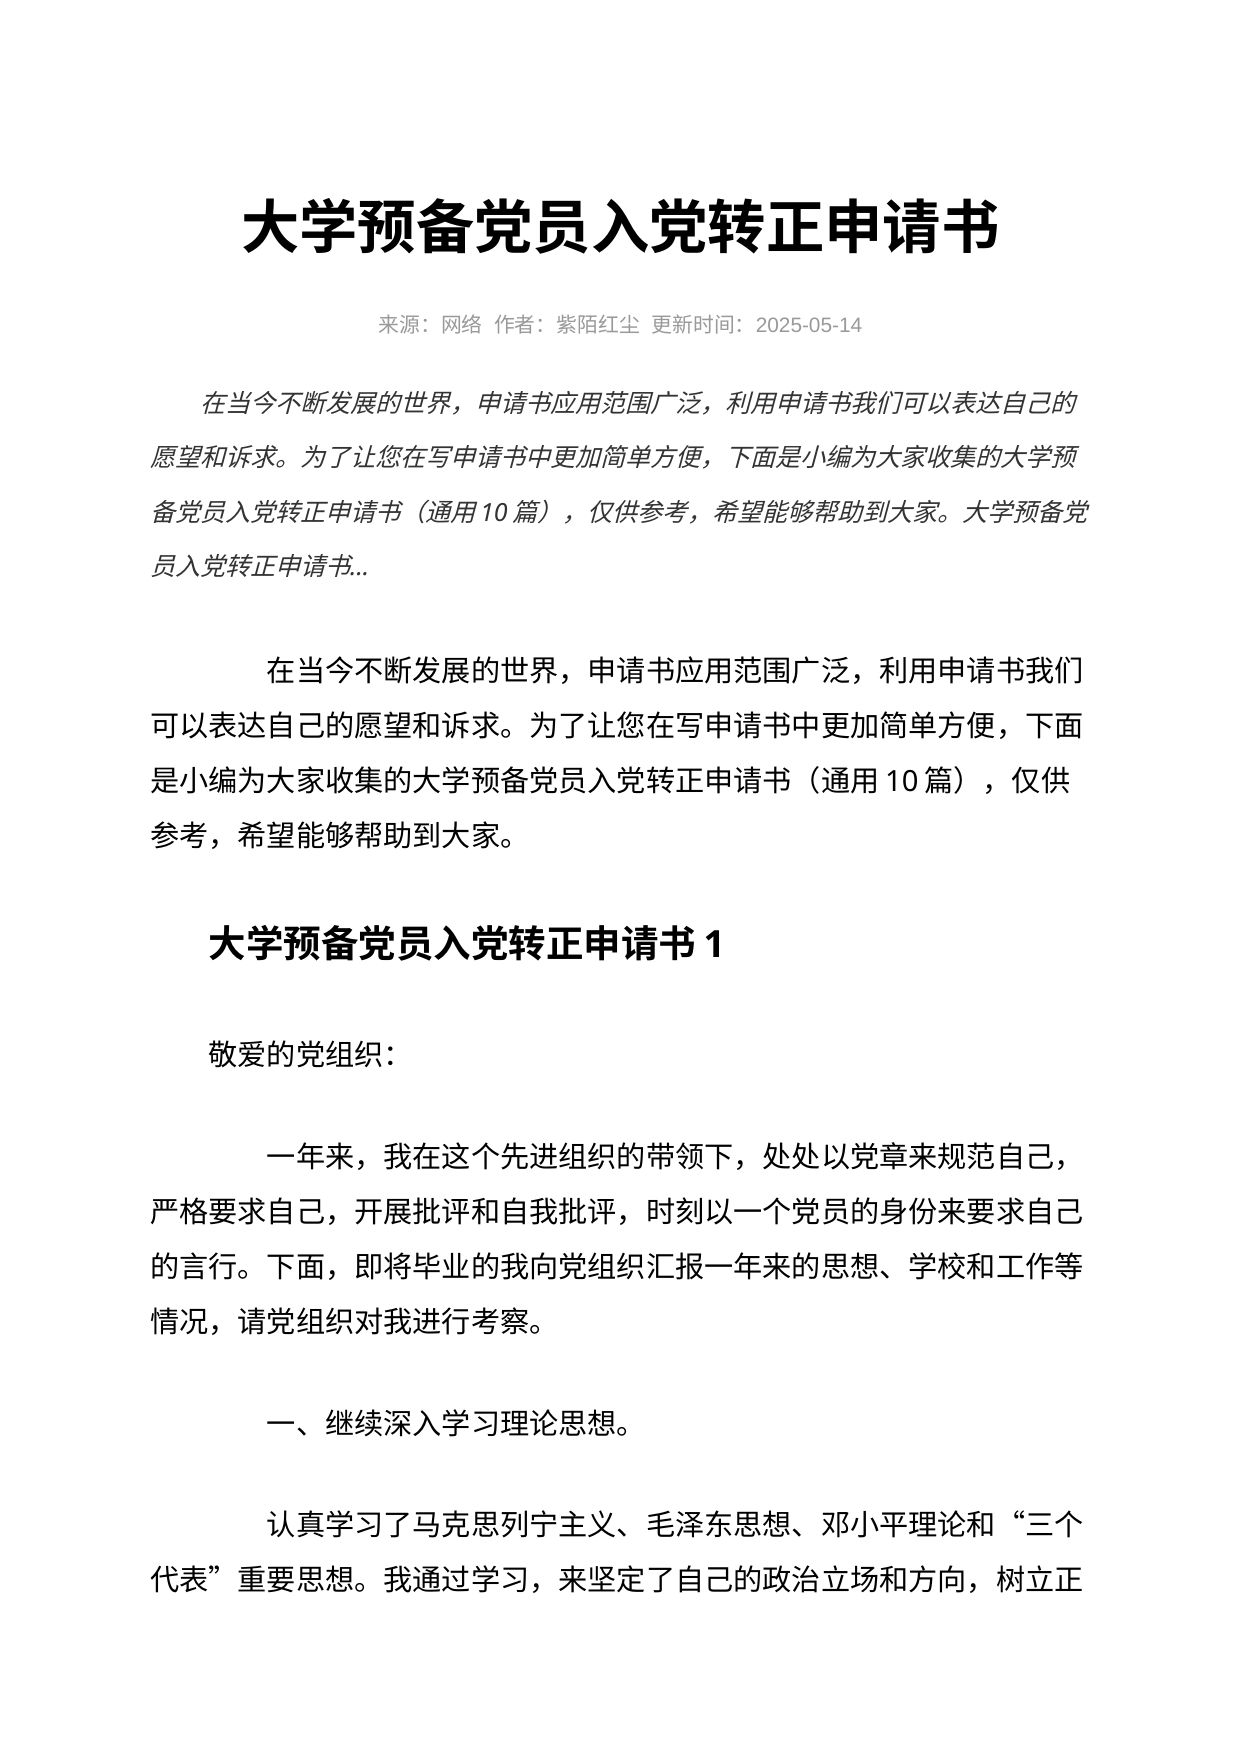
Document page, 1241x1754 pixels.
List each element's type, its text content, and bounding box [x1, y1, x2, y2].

text 大学预备党员入党转正申请书1 [150, 914, 1090, 969]
text 一年来，我在这个先进组织的带领下，处处以党章来规范自己，严格要求自己，开展批评和自我批评，时刻以一个党员的身份来要求自己的言行。下面，即将毕业的我向党组织汇报一年来的思想、学校和工作等情况，请党组织对我进行考察。 [150, 1134, 1090, 1341]
subtitle 大学预备党员入党转正申请书 [150, 181, 1090, 266]
text 在当今不断发展的世界，申请书应用范围广泛，利用申请书我们可以表达自己的愿望和诉求。为了让您在写申请书中更加简单方便，下面是小编为大家收集的大学预备党员入党转正申请书（通用10篇），仅供参考，希望能够帮助到大家。大学预备党员入党转正申请书... [150, 383, 1090, 583]
text 一、继续深入学习理论思想。 [150, 1400, 1090, 1442]
text 来源：网络 作者：紫陌红尘 更新时间：2025-05-14 [150, 313, 1090, 337]
text 敬爱的党组织： [150, 1032, 1090, 1074]
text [150, 1502, 1090, 1599]
text 在当今不断发展的世界，申请书应用范围广泛，利用申请书我们可以表达自己的愿望和诉求。为了让您在写申请书中更加简单方便，下面是小编为大家收集的大学预备党员入党转正申请书（通用10篇），仅供参考，希望能够帮助到大家。 [150, 648, 1090, 855]
